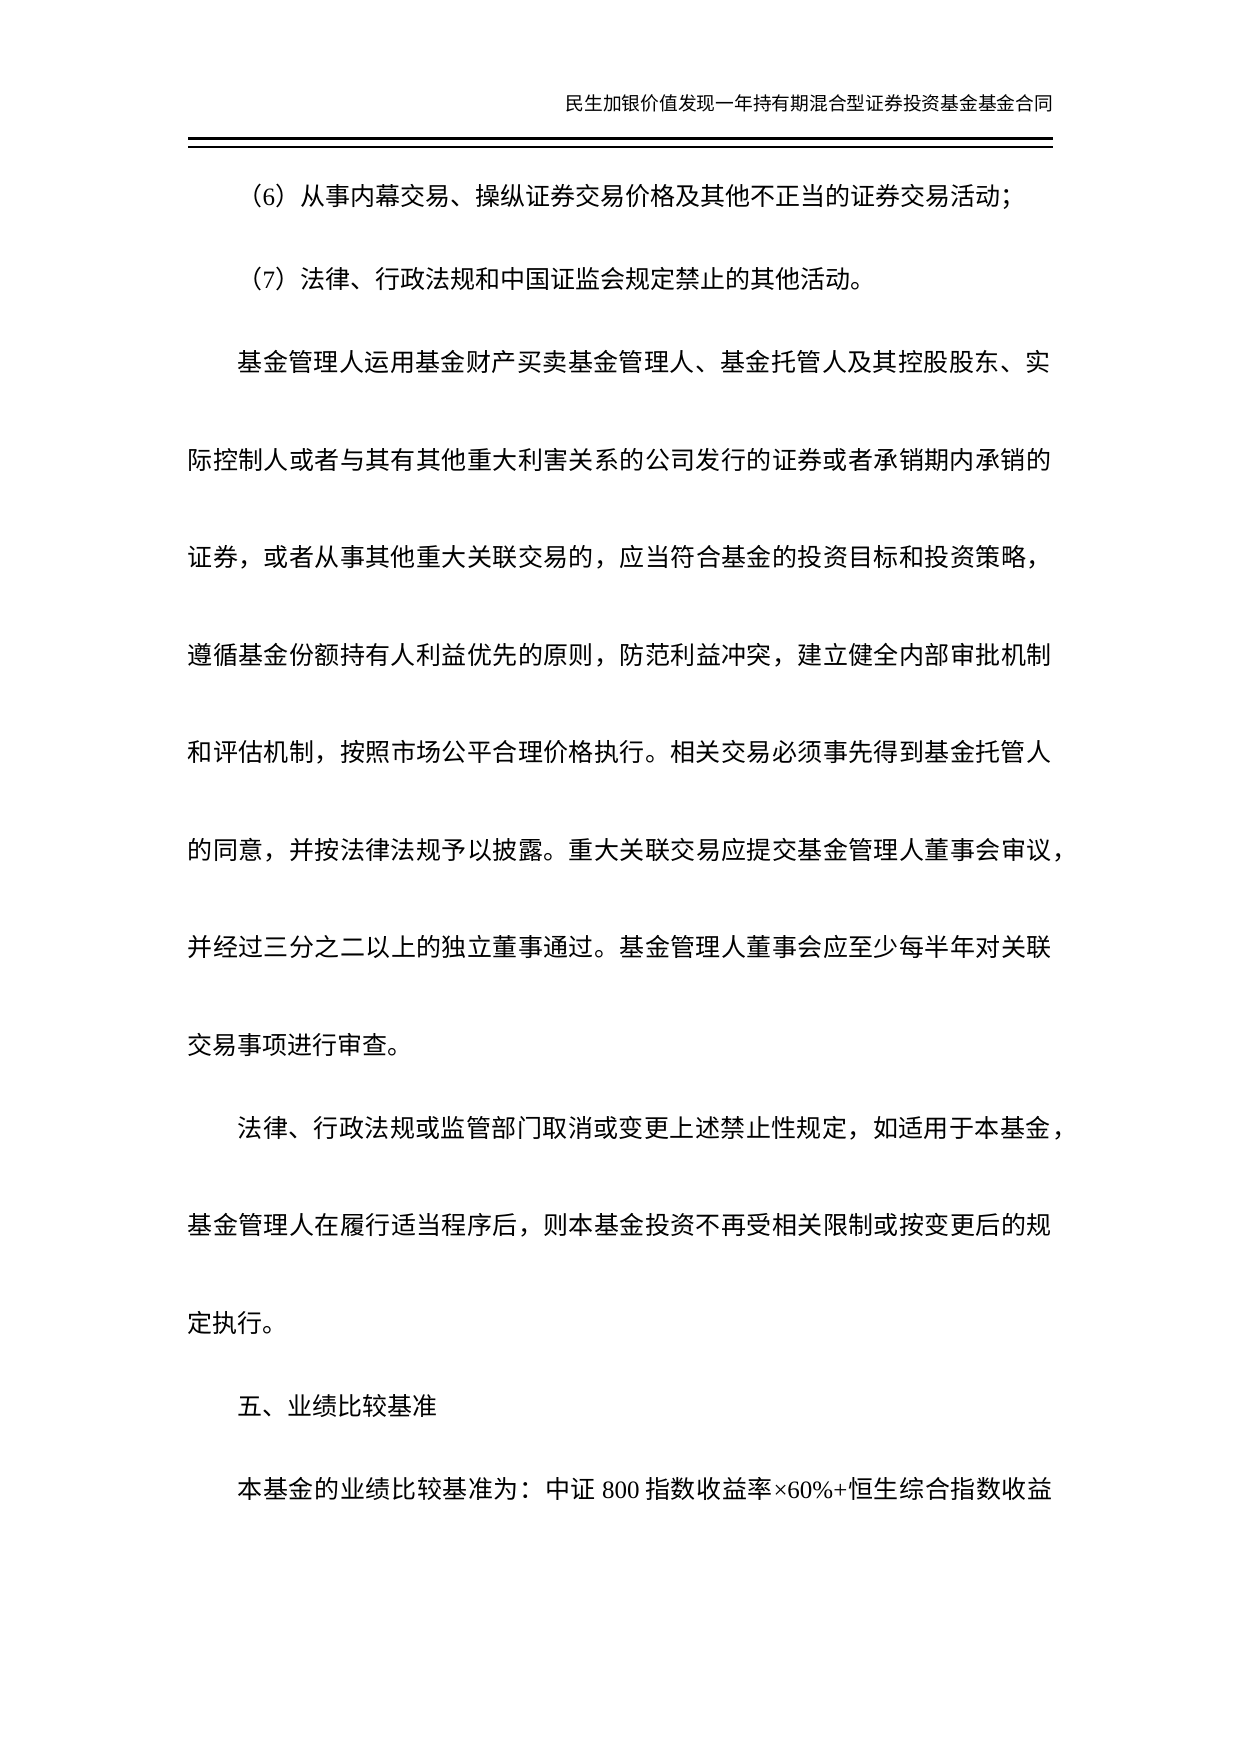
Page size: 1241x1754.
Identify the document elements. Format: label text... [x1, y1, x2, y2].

text 法律、行政法规或监管部门取消或变更上述禁止性规定，如适用于本基金，基金管理人在履行适当程序后，则本基金投资不再受相关限制或按变更后的规定执行。 [187, 1094, 1053, 1354]
text （6）从事内幕交易、操纵证券交易价格及其他不正当的证券交易活动； [187, 162, 1053, 227]
text （7）法律、行政法规和中国证监会规定禁止的其他活动。 [187, 245, 1053, 310]
text 基金管理人运用基金财产买卖基金管理人、基金托管人及其控股股东、实际控制人或者与其有其他重大利害关系的公司发行的证券或者承销期内承销的证券，或者从事其他重大关联交易的，应当符合基金的投资目标和投资策略，遵循基金份额持有人利益优先的原则，防范利益冲突，建立健全内部审批机制和评估机制，按照市场公平合理价格执行。相关交易必须事先得到基金托管人的同意，并按法律法规予以披露。重大关联交易应提交基金管理人董事会审议，并经过三分之二以上的独立董事通过。基金管理人董事会应至少每半年对关联交易事项进行审查。 [187, 328, 1053, 1076]
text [187, 1455, 1053, 1520]
text 五、业绩比较基准 [187, 1372, 1053, 1437]
